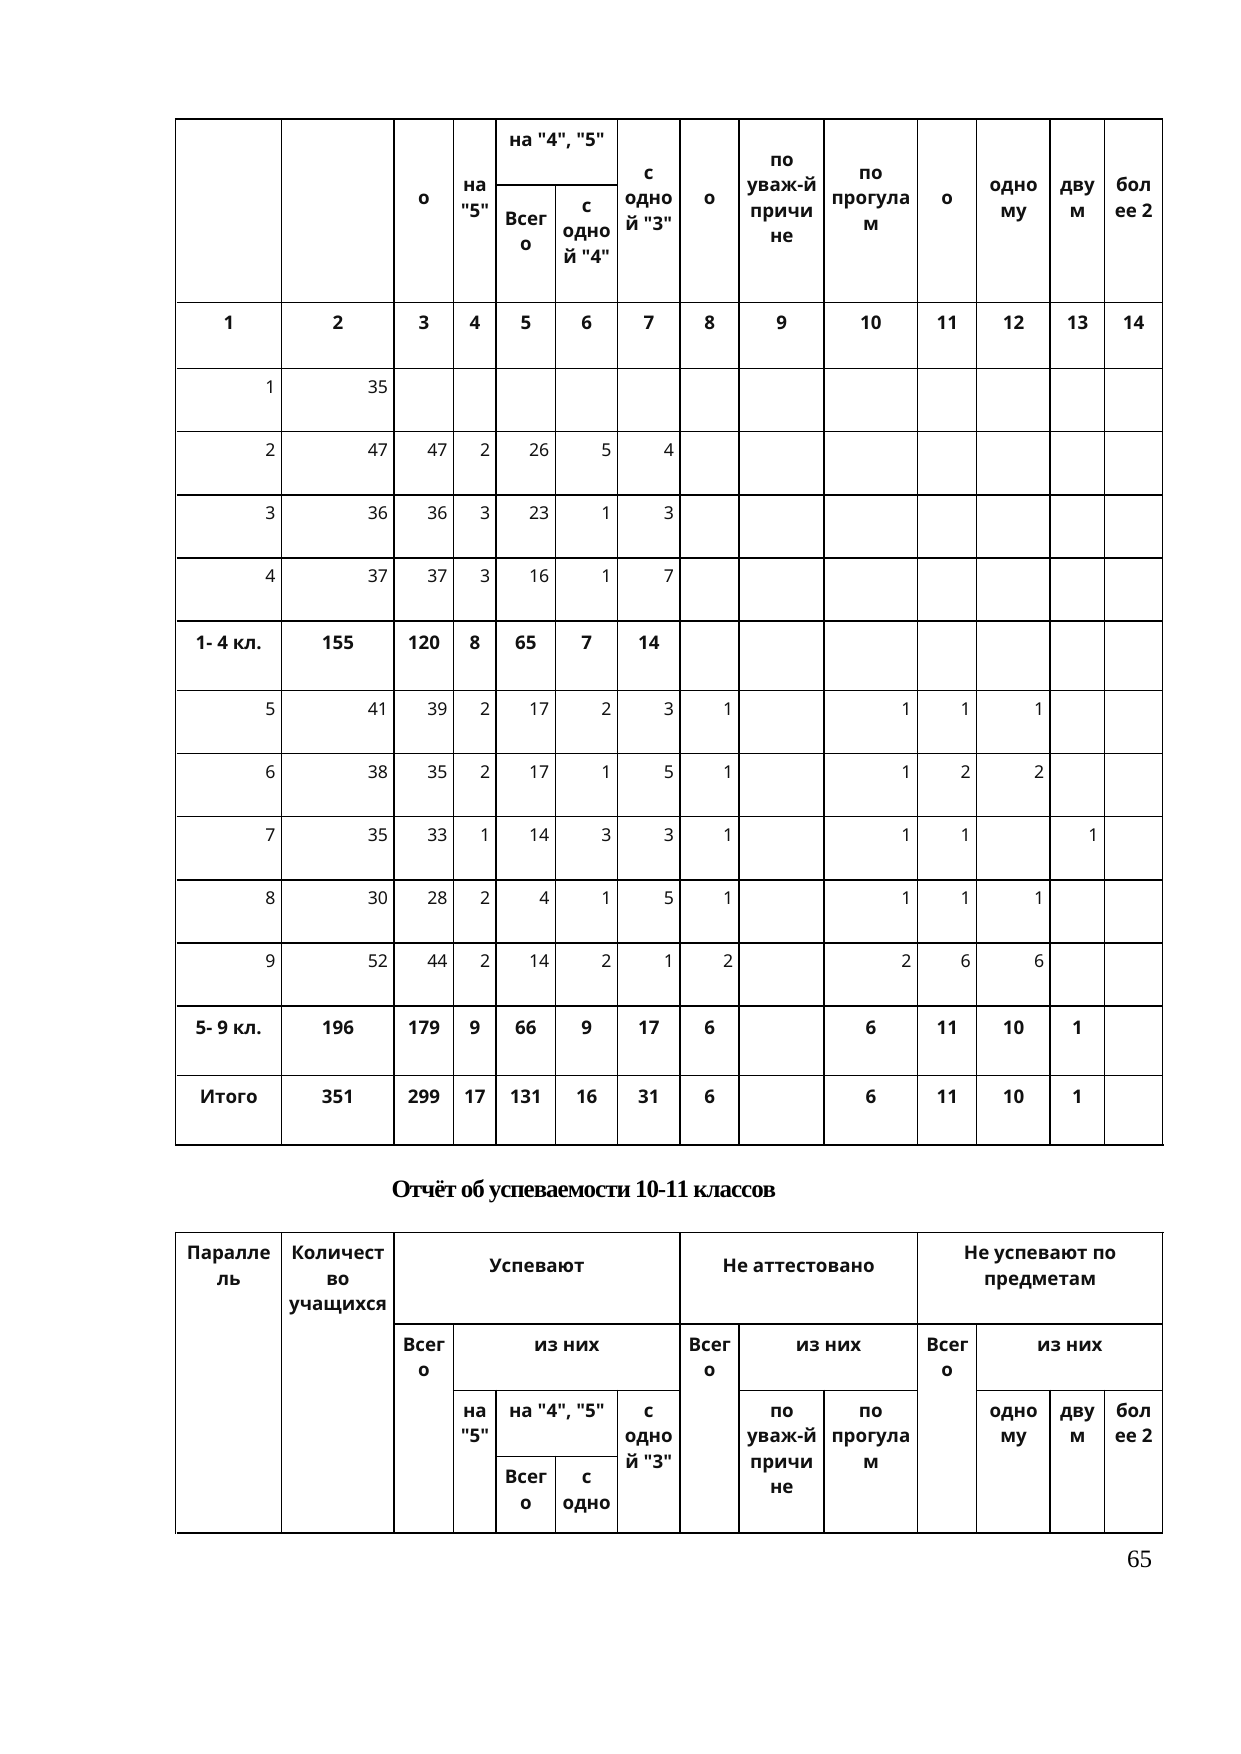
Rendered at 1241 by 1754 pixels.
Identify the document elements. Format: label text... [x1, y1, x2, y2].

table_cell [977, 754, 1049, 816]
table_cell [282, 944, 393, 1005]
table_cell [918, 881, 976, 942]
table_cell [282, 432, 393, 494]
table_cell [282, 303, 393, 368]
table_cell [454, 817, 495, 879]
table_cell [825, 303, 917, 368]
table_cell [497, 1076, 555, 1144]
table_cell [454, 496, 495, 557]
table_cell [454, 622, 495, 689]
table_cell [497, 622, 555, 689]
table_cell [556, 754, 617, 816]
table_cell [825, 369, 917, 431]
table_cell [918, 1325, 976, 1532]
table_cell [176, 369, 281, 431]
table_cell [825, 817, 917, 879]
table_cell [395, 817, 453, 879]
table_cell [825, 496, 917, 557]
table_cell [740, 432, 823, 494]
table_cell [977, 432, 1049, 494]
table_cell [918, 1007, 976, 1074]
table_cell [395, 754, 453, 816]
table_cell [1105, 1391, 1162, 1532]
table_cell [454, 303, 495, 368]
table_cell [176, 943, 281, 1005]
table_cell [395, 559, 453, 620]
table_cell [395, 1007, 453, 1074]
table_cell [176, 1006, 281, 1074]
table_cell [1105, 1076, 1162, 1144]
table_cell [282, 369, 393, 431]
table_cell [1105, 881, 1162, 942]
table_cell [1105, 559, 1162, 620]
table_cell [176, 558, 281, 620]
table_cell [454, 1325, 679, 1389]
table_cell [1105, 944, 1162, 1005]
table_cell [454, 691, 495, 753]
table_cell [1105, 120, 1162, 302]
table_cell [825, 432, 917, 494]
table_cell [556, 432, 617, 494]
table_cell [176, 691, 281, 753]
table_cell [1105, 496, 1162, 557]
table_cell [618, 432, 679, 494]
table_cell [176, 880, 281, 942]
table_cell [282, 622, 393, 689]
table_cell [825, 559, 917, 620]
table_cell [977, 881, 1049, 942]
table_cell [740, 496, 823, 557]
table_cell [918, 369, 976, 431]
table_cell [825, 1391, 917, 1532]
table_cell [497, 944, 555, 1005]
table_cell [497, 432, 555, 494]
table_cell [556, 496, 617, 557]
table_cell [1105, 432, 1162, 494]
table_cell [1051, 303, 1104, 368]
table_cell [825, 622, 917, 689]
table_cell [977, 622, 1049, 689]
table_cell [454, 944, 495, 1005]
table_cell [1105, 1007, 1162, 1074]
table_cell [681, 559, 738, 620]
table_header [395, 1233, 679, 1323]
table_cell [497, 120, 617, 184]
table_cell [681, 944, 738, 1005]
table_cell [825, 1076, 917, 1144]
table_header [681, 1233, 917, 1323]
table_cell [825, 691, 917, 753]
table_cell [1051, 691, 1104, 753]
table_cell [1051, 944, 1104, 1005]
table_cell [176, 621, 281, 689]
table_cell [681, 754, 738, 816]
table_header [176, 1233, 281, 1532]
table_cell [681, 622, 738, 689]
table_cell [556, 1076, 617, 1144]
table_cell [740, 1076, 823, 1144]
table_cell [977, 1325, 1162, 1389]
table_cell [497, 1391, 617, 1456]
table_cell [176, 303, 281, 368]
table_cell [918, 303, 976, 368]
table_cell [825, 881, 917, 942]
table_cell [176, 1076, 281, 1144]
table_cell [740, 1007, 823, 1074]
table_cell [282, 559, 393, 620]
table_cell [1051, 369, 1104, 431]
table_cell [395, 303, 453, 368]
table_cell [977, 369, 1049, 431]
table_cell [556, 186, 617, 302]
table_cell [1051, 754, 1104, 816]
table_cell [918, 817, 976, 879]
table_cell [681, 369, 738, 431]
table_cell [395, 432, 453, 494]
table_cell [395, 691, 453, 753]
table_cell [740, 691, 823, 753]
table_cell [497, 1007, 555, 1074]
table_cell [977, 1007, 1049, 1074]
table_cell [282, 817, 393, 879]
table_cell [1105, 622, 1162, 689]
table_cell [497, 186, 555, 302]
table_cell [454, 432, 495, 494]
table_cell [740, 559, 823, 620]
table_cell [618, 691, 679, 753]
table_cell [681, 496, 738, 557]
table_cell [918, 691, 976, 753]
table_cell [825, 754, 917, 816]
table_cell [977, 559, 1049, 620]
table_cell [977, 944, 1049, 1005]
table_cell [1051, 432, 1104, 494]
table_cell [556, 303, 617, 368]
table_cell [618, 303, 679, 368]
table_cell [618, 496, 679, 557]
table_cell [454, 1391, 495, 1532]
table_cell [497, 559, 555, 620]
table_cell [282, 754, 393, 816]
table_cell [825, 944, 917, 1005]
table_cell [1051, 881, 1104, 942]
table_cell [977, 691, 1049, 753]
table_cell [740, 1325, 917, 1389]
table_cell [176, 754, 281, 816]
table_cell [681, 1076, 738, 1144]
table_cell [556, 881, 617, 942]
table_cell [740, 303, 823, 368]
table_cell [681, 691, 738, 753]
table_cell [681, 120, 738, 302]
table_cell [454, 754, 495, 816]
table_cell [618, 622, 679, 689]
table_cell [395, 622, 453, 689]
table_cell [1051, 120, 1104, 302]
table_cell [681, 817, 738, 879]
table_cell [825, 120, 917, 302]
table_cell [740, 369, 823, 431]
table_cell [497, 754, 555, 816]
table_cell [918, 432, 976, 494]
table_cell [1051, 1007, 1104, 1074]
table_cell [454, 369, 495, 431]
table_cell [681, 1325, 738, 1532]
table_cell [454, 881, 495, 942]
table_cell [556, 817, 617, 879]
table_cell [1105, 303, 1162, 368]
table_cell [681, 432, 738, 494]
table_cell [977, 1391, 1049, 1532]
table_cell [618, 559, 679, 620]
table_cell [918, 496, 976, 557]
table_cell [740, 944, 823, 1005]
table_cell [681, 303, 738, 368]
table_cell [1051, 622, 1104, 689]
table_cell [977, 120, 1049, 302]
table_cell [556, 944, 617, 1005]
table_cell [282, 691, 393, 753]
text Отчёт об успеваемости 10-11 классов [177, 1174, 1152, 1203]
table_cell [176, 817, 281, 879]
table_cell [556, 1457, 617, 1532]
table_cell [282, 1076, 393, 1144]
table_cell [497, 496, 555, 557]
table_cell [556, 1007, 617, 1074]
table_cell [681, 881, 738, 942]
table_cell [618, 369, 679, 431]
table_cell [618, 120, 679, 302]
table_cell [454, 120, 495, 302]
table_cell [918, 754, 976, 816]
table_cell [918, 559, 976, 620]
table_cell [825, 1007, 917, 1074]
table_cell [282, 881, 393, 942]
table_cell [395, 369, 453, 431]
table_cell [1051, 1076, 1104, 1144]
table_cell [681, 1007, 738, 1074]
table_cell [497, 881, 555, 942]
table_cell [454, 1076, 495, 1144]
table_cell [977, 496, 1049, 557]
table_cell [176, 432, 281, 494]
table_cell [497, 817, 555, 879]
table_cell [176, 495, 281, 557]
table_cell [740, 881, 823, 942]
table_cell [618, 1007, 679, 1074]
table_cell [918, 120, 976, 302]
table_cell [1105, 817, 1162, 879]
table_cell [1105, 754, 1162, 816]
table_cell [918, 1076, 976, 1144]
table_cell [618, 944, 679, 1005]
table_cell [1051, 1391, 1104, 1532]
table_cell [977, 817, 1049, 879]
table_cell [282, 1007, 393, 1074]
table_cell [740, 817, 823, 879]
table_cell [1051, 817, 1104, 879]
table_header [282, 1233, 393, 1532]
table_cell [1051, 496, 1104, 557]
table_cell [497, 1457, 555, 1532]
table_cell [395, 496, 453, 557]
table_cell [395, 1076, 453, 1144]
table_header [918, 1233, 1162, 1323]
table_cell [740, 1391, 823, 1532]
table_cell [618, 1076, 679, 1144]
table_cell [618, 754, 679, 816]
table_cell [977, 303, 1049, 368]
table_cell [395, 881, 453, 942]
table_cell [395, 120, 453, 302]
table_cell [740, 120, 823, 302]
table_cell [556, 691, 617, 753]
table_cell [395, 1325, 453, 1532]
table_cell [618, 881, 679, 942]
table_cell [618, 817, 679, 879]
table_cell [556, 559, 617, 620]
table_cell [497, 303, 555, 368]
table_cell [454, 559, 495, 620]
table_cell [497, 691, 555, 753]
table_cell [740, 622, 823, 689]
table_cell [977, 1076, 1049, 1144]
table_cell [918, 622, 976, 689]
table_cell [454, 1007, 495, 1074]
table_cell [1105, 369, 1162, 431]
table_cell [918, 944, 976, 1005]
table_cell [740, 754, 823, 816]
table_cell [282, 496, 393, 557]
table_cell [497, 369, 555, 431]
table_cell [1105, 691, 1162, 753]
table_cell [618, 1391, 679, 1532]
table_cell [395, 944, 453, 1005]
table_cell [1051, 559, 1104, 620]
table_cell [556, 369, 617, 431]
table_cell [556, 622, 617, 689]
